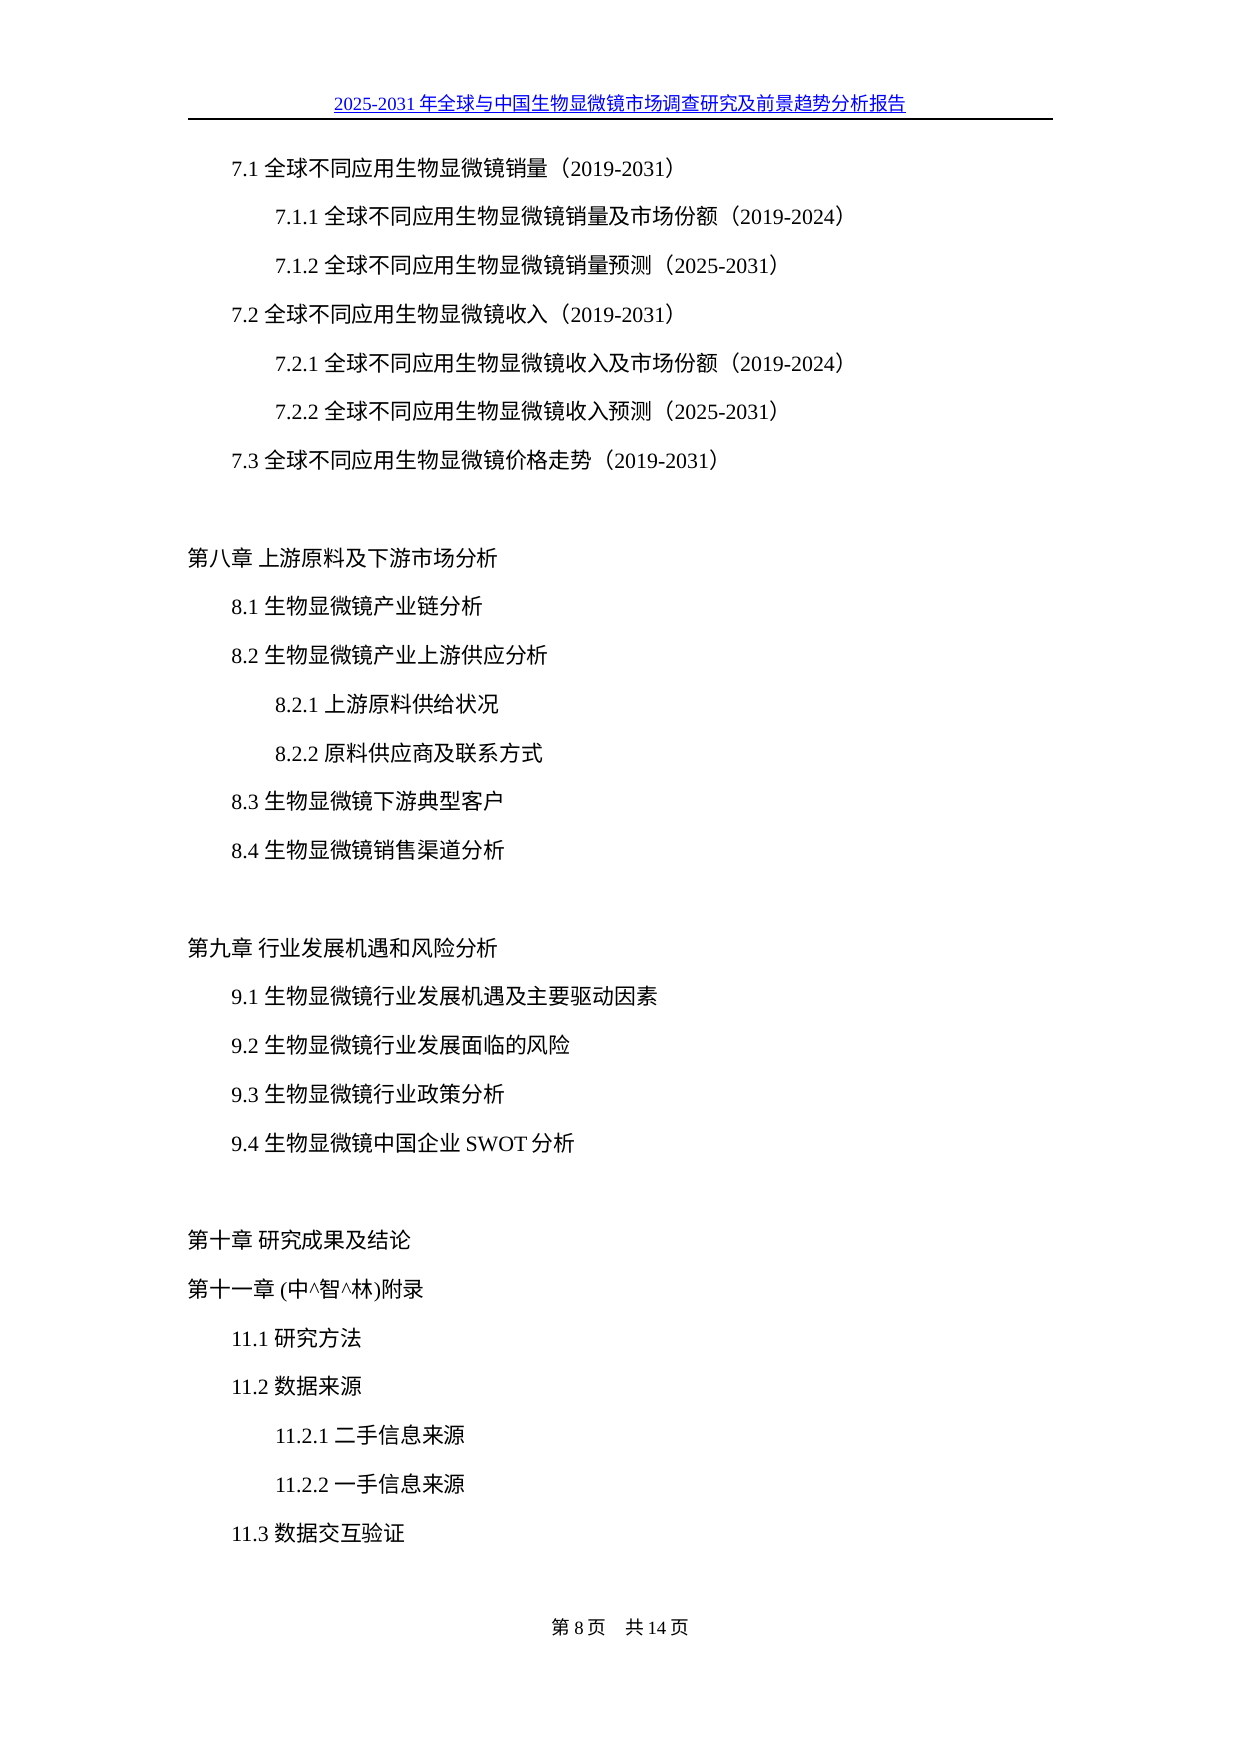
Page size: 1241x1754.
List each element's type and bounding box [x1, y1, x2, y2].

text [187, 150, 1053, 1548]
